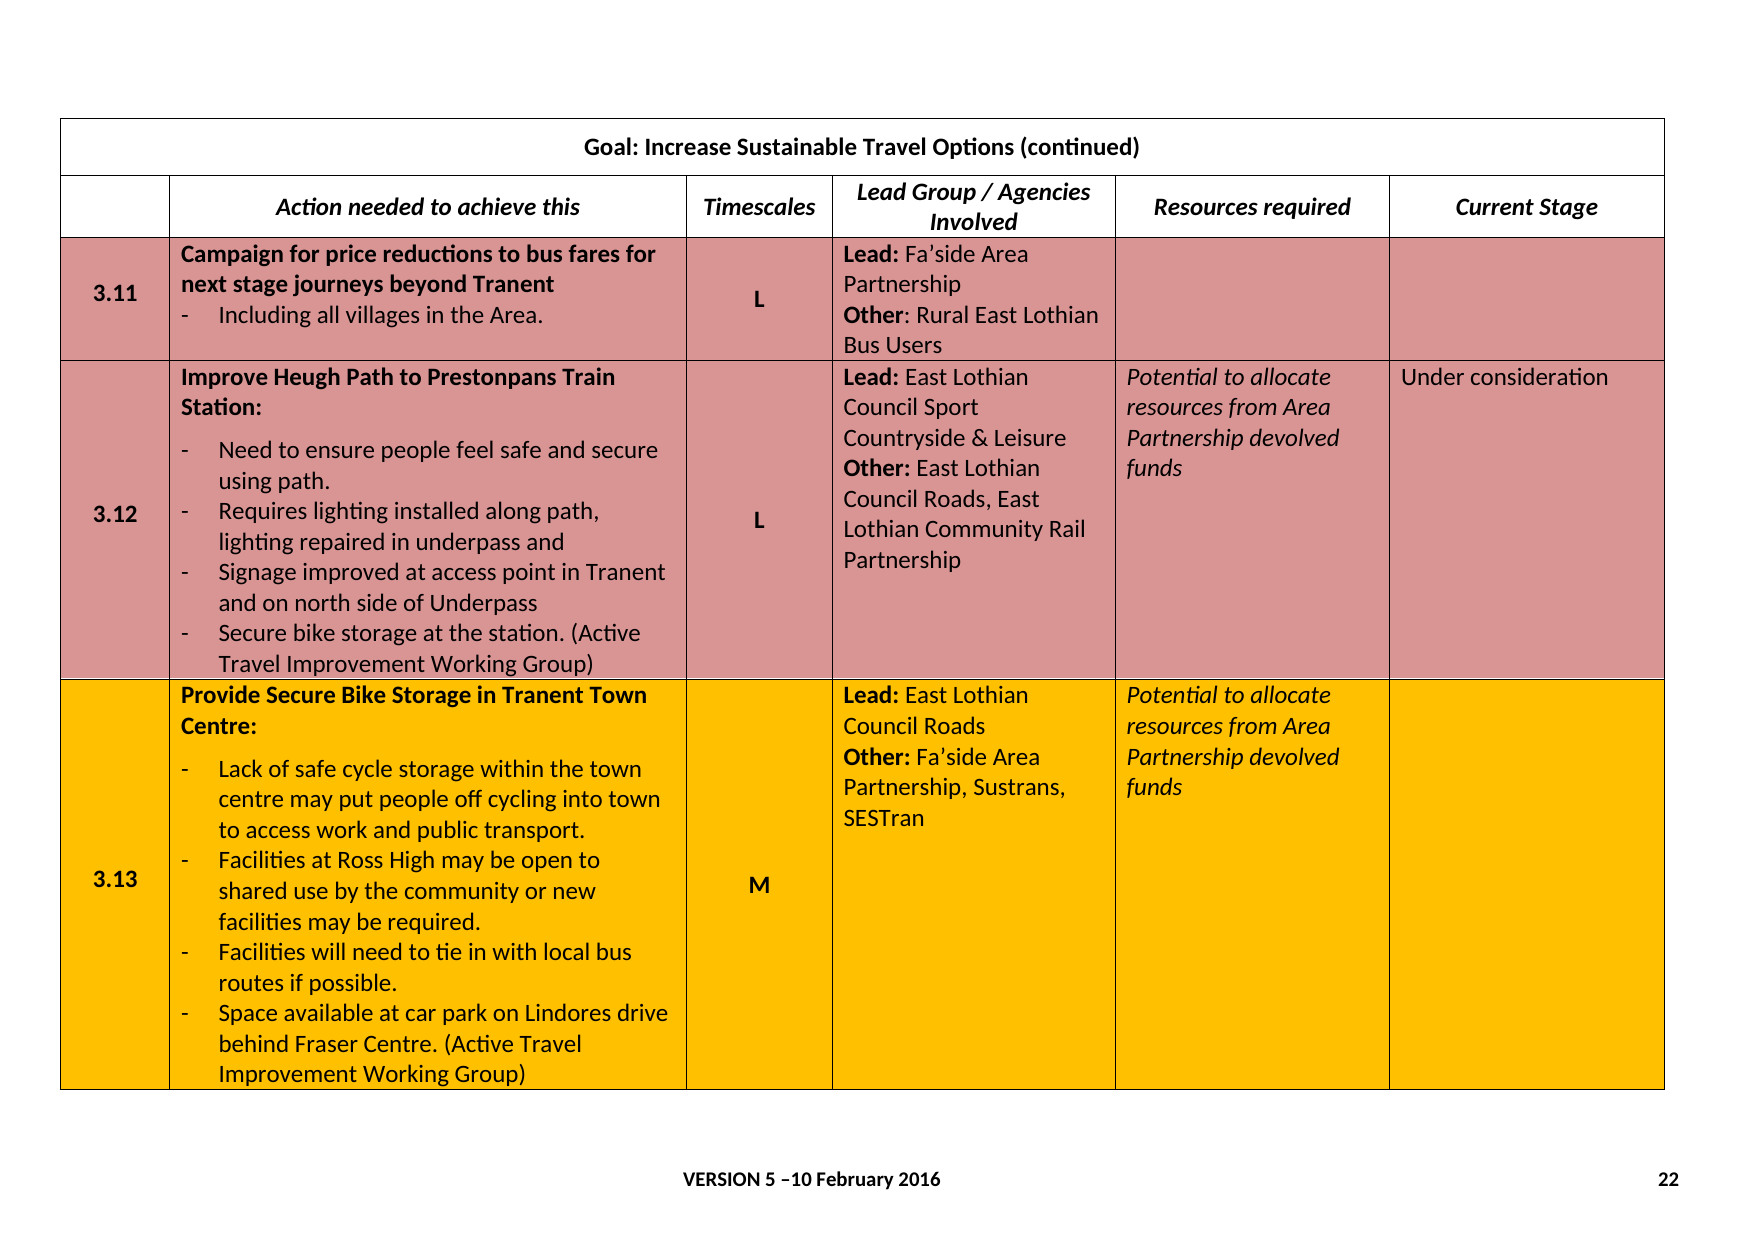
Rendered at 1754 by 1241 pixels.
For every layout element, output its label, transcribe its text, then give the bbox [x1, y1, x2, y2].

table_cell [1116, 238, 1389, 360]
table_cell Potential to allocate resources from Area Partnership devolved funds [1116, 680, 1389, 1089]
table_cell Current Stage [1390, 176, 1664, 237]
table_cell L [687, 361, 832, 678]
table_cell [1390, 238, 1664, 360]
table_cell Under consideration [1390, 361, 1664, 678]
table_header Goal: Increase Sustainable Travel Options (continued) [61, 119, 1664, 174]
table_cell Action needed to achieve this [170, 176, 686, 237]
table_cell Resources required [1116, 176, 1389, 237]
table_cell [1390, 680, 1664, 1089]
table_cell Potential to allocate resources from Area Partnership devolved funds [1116, 361, 1389, 678]
table_cell Lead: East Lothian Council Sport Countryside & Leisure Other: East Lothian Council Roads, East Lothian Community Rail Partnership [833, 361, 1115, 678]
table_cell Provide Secure Bike Storage in Tranent Town Centre: Lack of safe cycle storage within the town centre may put people off cycling into town to access work and public transport. Facilities at Ross High may be open to shared use by the community or new facilities may be required. Facilities will need to tie in with local bus routes if possible. Space available at car park on Lindores drive behind Fraser Centre. (Active Travel Improvement Working Group) [170, 680, 686, 1089]
table_cell 3.13 [61, 680, 169, 1089]
table_cell Campaign for price reductions to bus fares for next stage journeys beyond Tranent Including all villages in the Area. [170, 238, 686, 360]
table_cell [61, 176, 169, 237]
table_cell 3.12 [61, 361, 169, 678]
table_cell Lead Group / Agencies Involved [833, 176, 1115, 237]
table_cell Improve Heugh Path to Prestonpans Train Station: Need to ensure people feel safe and secure using path. Requires lighting installed along path, lighting repaired in underpass and Signage improved at access point in Tranent and on north side of Underpass Secure bike storage at the station. (Active Travel Improvement Working Group) [170, 361, 686, 678]
table_cell Lead: East Lothian Council Roads Other: Fa’side Area Partnership, Sustrans, SESTran [833, 680, 1115, 1089]
table_cell L [687, 238, 832, 360]
table_cell Lead: Fa’side Area Partnership Other: Rural East Lothian Bus Users [833, 238, 1115, 360]
table_cell M [687, 680, 832, 1089]
table_cell Timescales [687, 176, 832, 237]
table_cell 3.11 [61, 238, 169, 360]
